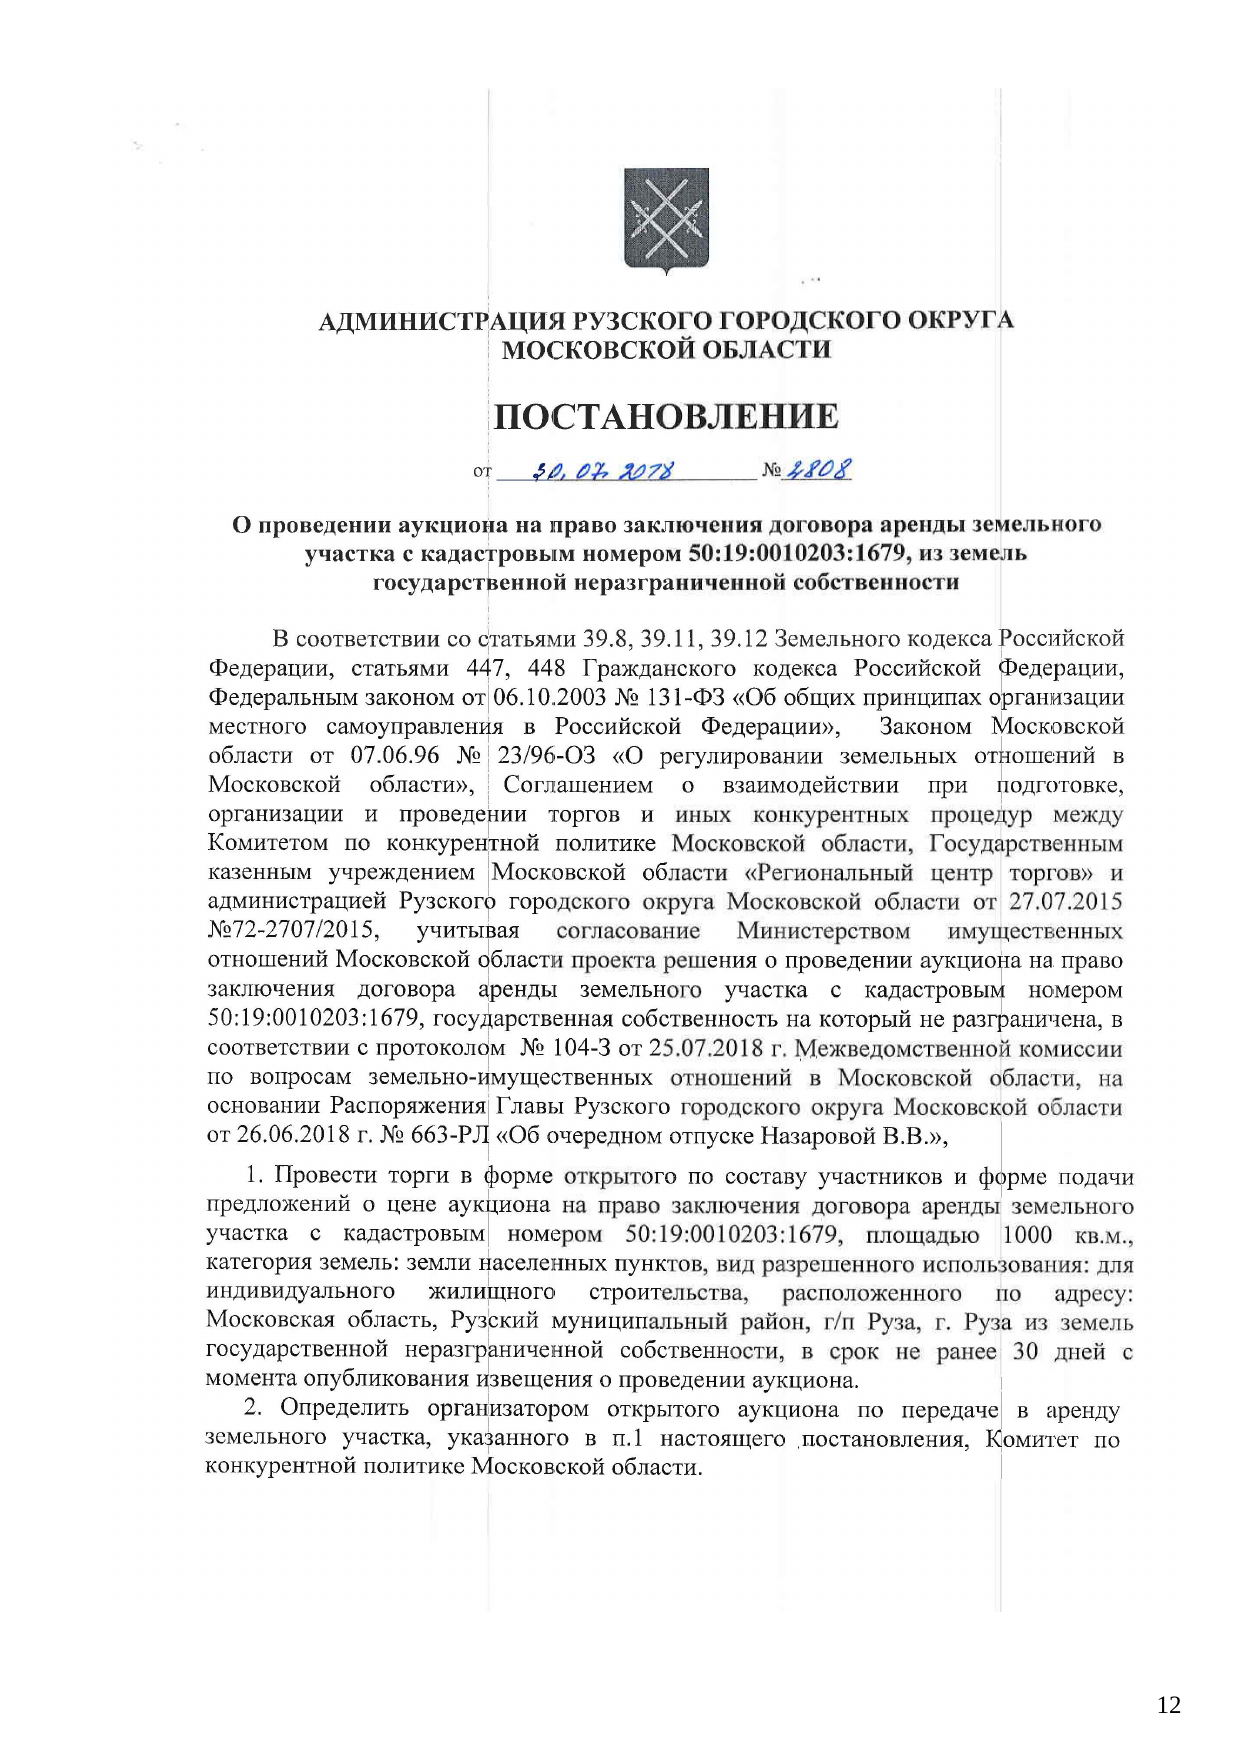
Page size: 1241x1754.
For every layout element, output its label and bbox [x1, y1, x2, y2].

picture [103, 88, 1182, 1612]
